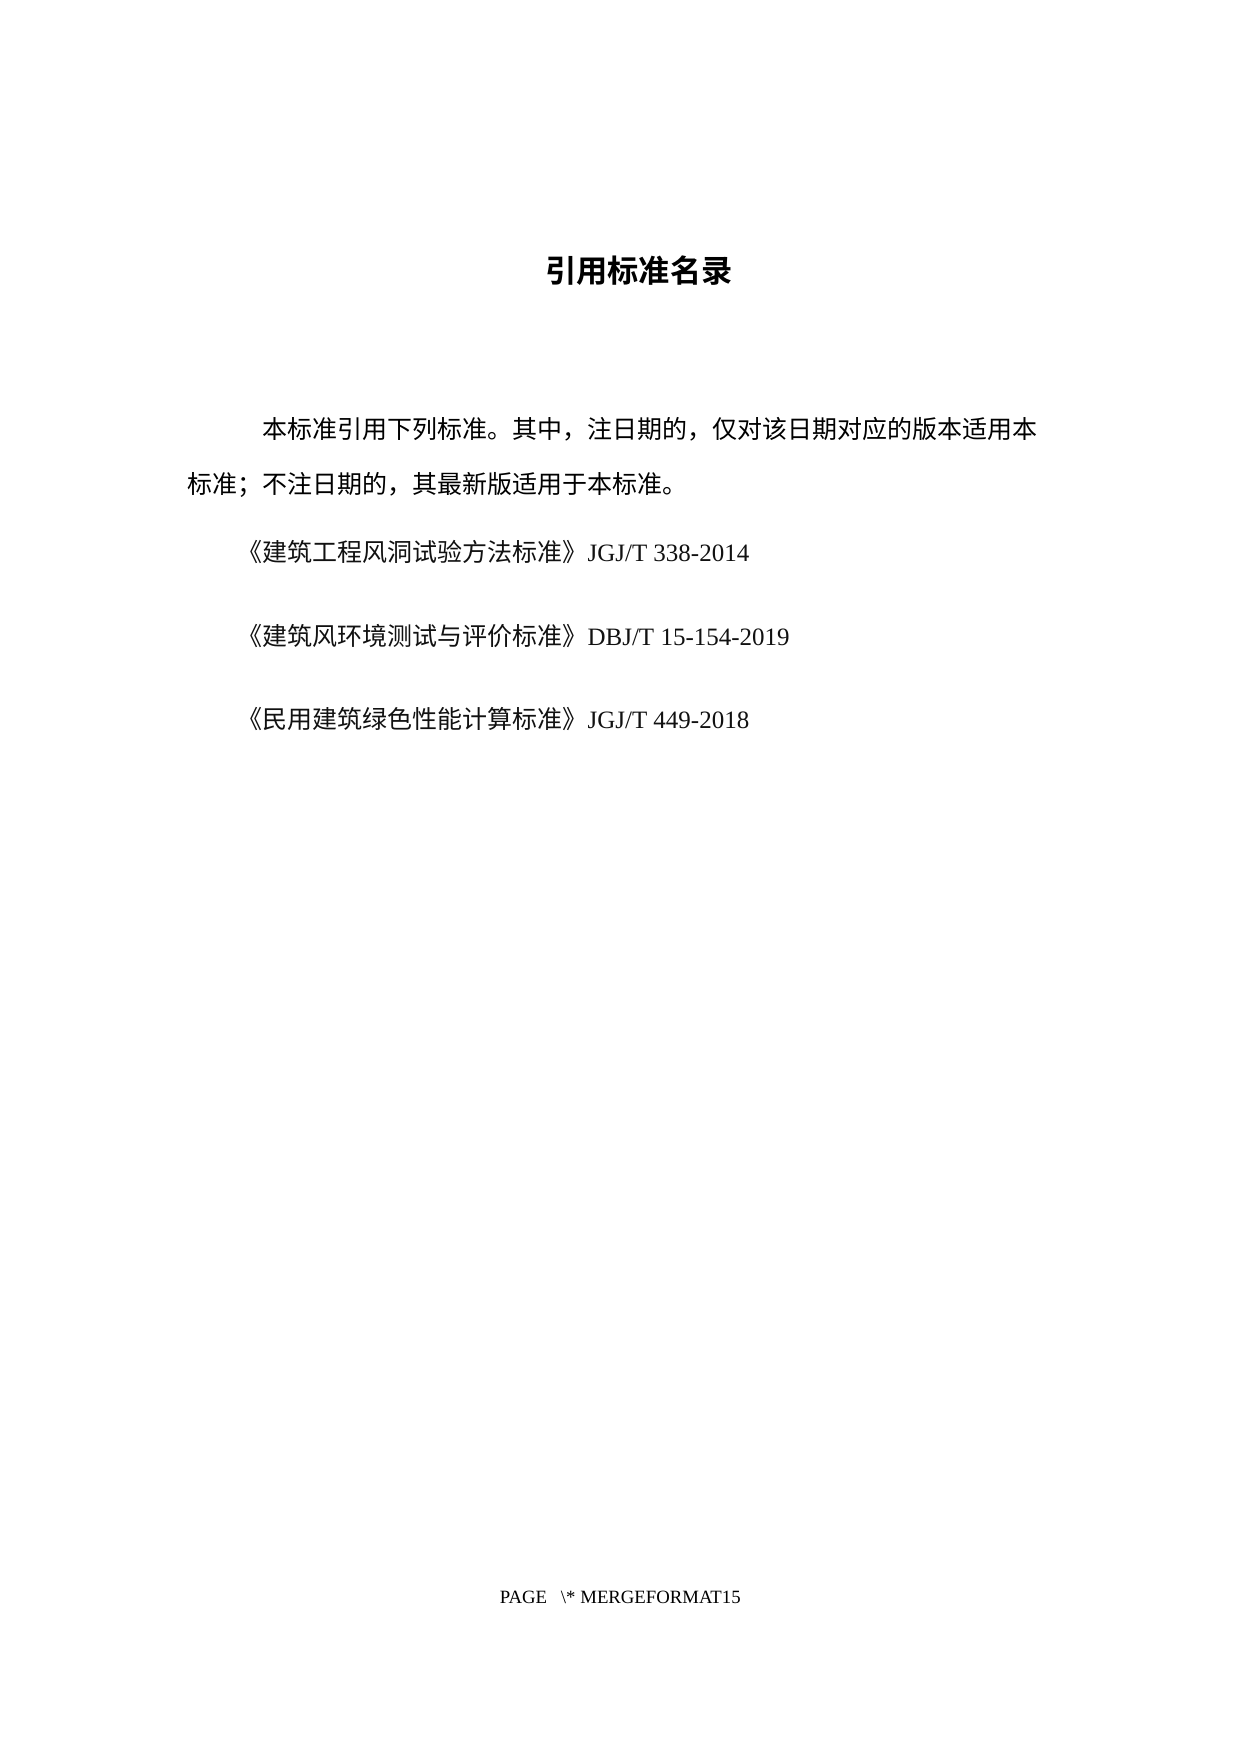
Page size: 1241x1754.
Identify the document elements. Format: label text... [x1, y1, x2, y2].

text 《建筑风环境测试与评价标准》DBJ/T 15-154-2019 [187, 602, 1053, 667]
text 本标准引用下列标准。其中，注日期的，仅对该日期对应的版本适用本标准；不注日期的，其最新版适用于本标准。 [187, 410, 1053, 500]
list 引用标准名录 [225, 236, 1053, 301]
text 《建筑工程风洞试验方法标准》JGJ/T 338-2014 [187, 518, 1053, 583]
text 《民用建筑绿色性能计算标准》JGJ/T 449-2018 [187, 685, 1053, 750]
